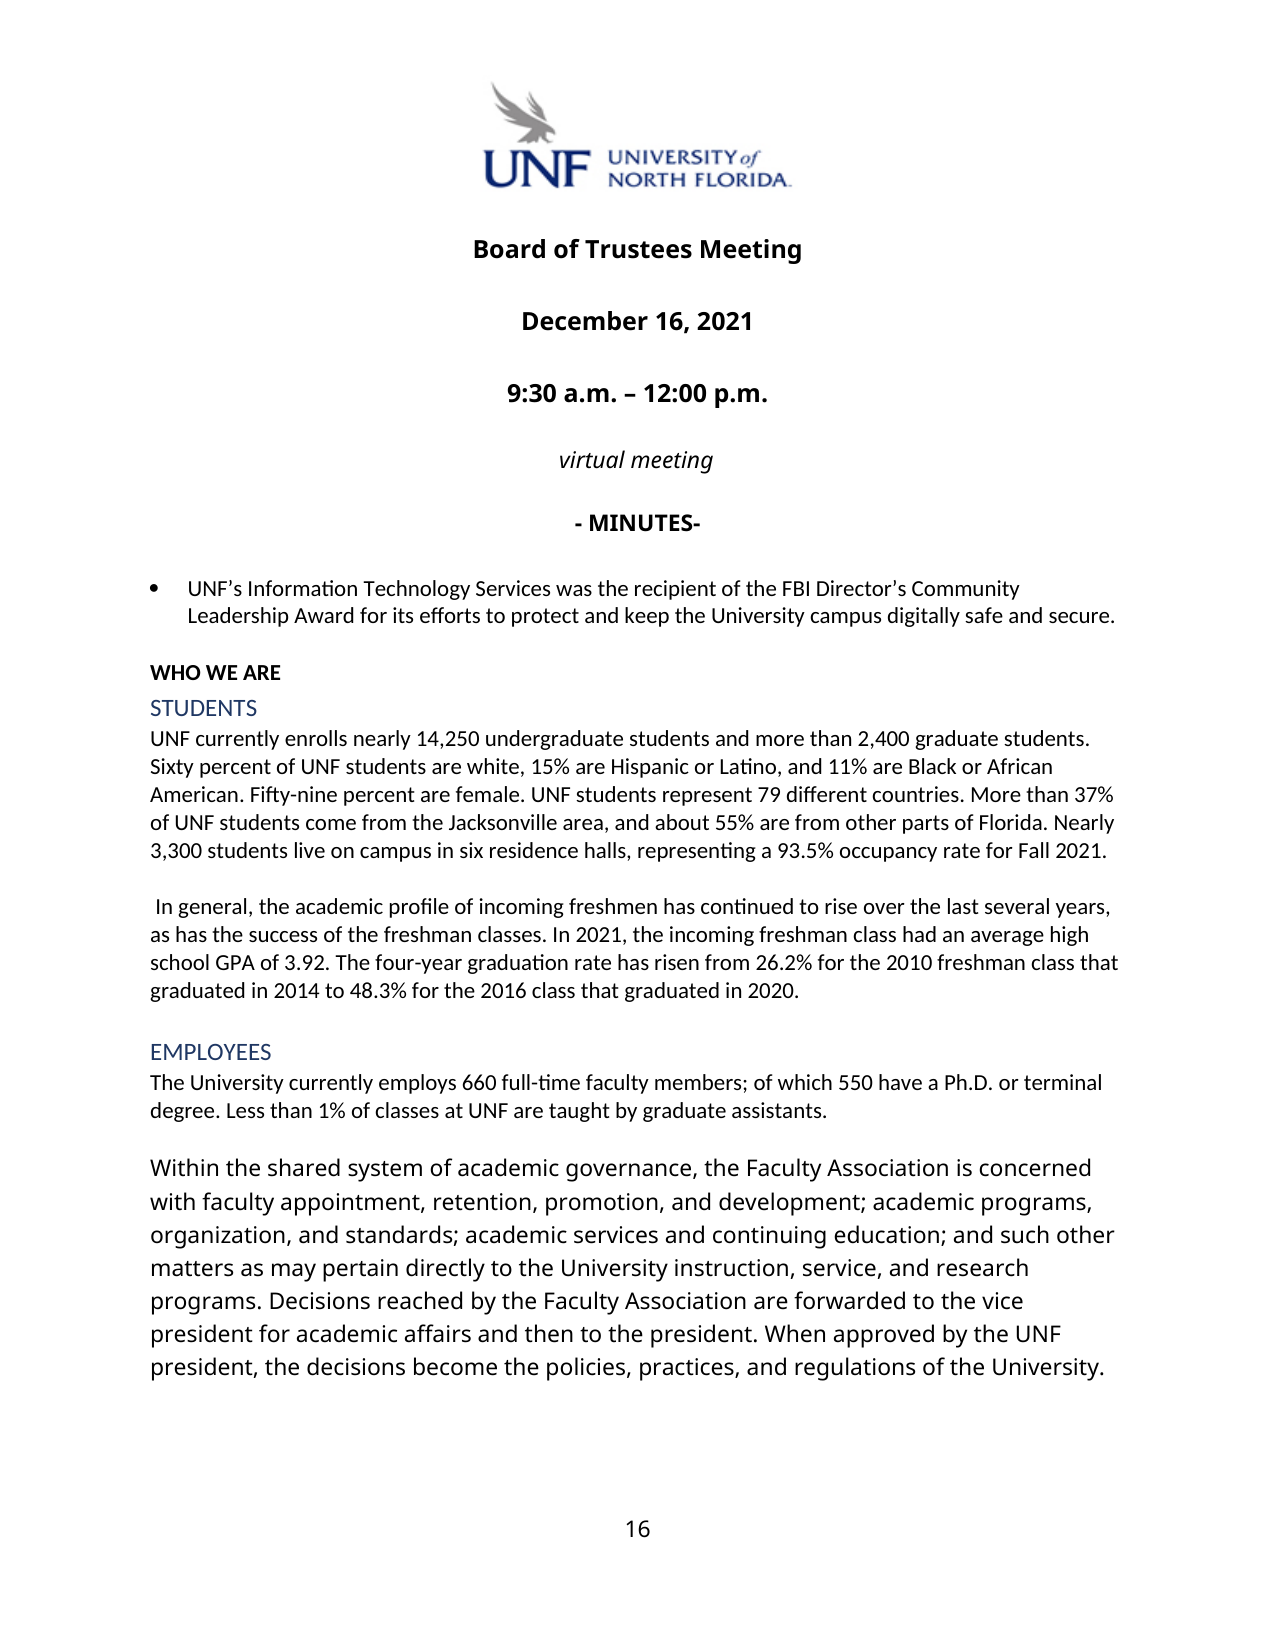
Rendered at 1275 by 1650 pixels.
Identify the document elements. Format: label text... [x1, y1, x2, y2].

subtitle EMPLOYEES [150, 1036, 1125, 1067]
subtitle WHO WE ARE [150, 658, 1125, 686]
subtitle STUDENTS [150, 692, 1125, 722]
text In general, the academic profile of incoming freshmen has continued to rise over the last several years, as has the success of the freshman classes. In 2021, the incoming freshman class had an average high school GPA of 3.92. The four-year graduation rate has risen from 26.2% for the 2010 freshman class that graduated in 2014 to 48.3% for the 2016 class that graduated in 2020. [150, 892, 1125, 1004]
picture [468, 75, 807, 197]
list UNF’s Information Technology Services was the recipient of the FBI Director’s Community Leadership Award for its efforts to protect and keep the University campus digitally safe and secure. [150, 574, 1125, 658]
text The University currently employs 660 full-time faculty members; of which 550 have a Ph.D. or terminal degree. Less than 1% of classes at UNF are taught by graduate assistants. [150, 1068, 1125, 1124]
text UNF currently enrolls nearly 14,250 undergraduate students and more than 2,400 graduate students. Sixty percent of UNF students are white, 15% are Hispanic or Latino, and 11% are Black or African American. Fifty-nine percent are female. UNF students represent 79 different countries. More than 37% of UNF students come from the Jacksonville area, and about 55% are from other parts of Florida. Nearly 3,300 students live on campus in six residence halls, representing a 93.5% occupancy rate for Fall 2021. [150, 724, 1125, 864]
text Within the shared system of academic governance, the Faculty Association is concerned with faculty appointment, retention, promotion, and development; academic programs, organization, and standards; academic services and continuing education; and such other matters as may pertain directly to the University instruction, service, and research programs. Decisions reached by the Faculty Association are forwarded to the vice president for academic affairs and then to the president. When approved by the UNF president, the decisions become the policies, practices, and regulations of the University. [150, 1152, 1125, 1382]
